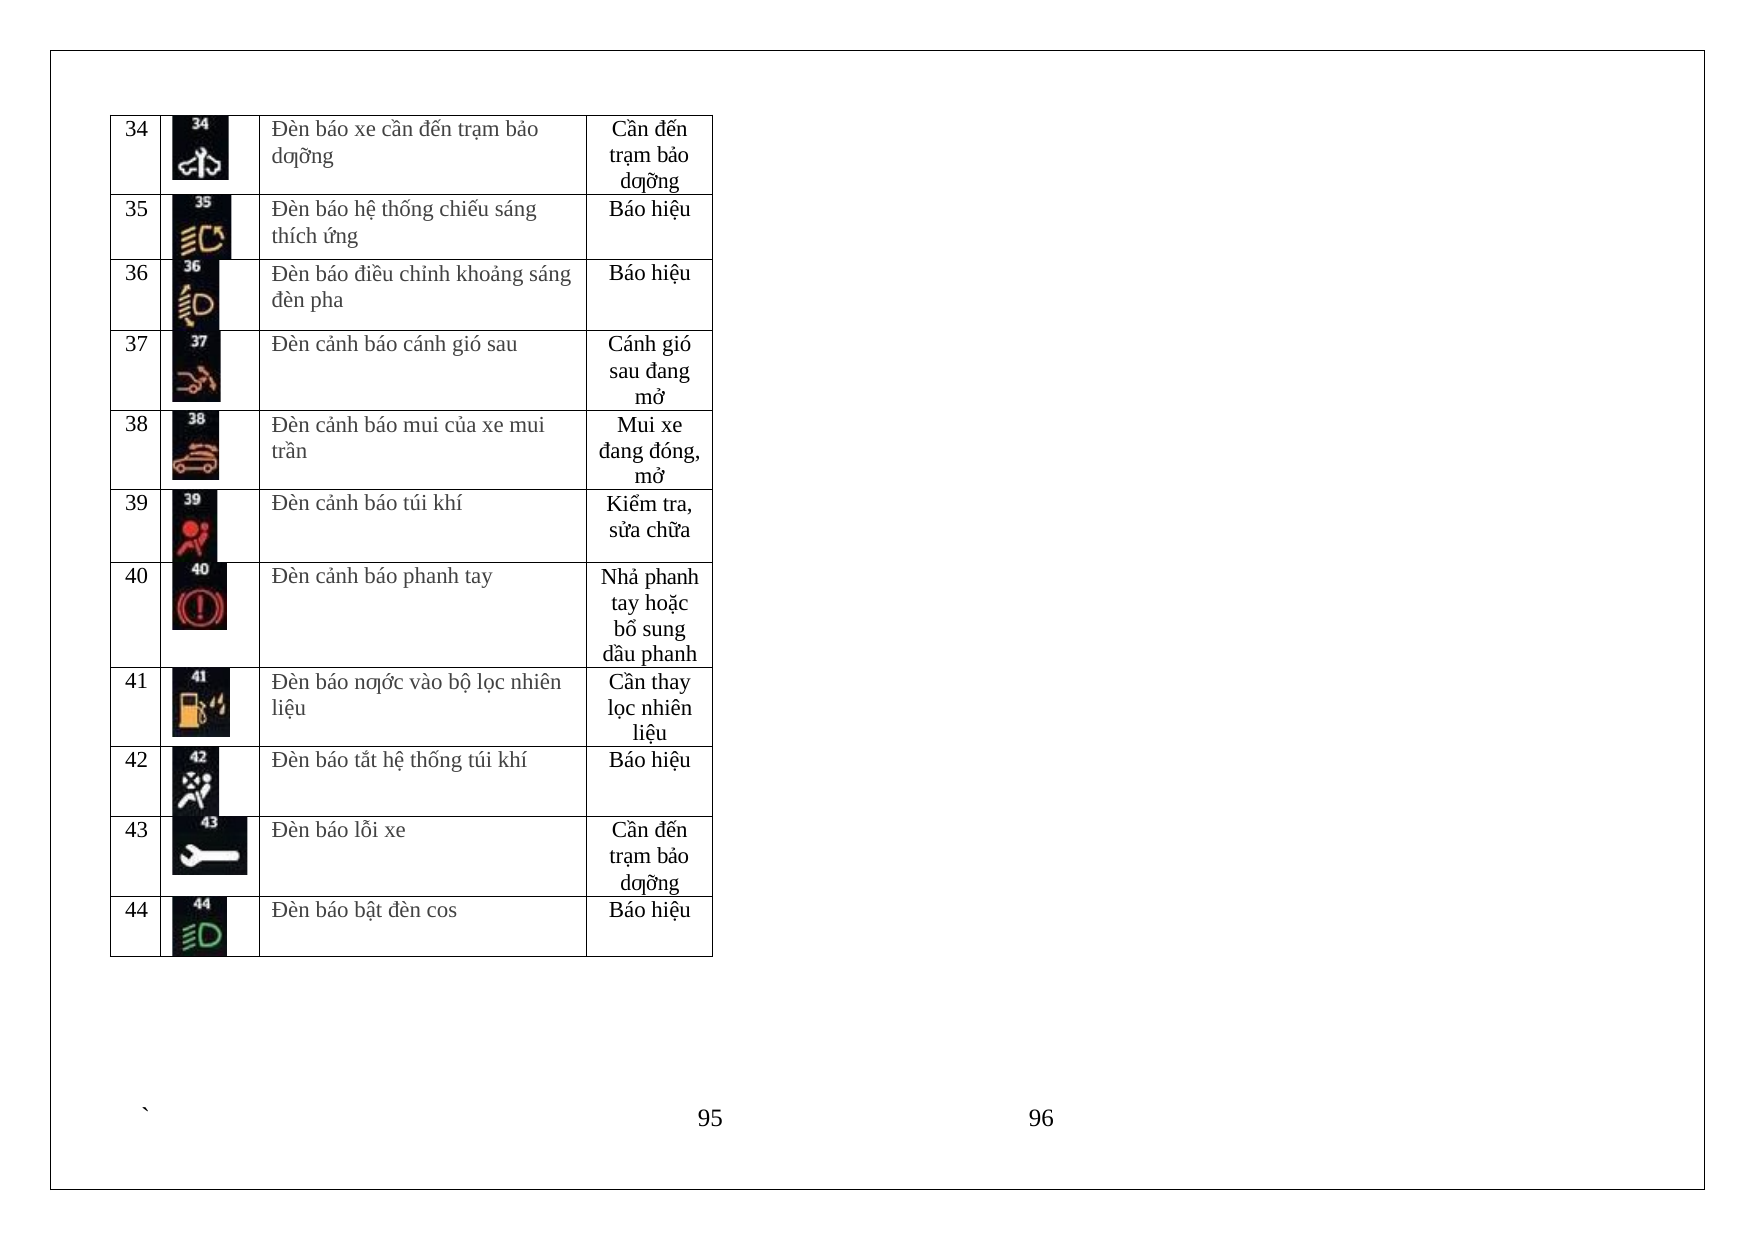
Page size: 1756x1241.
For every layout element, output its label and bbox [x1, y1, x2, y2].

picture [172, 410, 220, 480]
picture [172, 896, 227, 956]
picture [172, 667, 230, 737]
picture [172, 747, 248, 875]
picture [172, 489, 227, 630]
picture [172, 195, 232, 402]
picture [172, 115, 229, 180]
